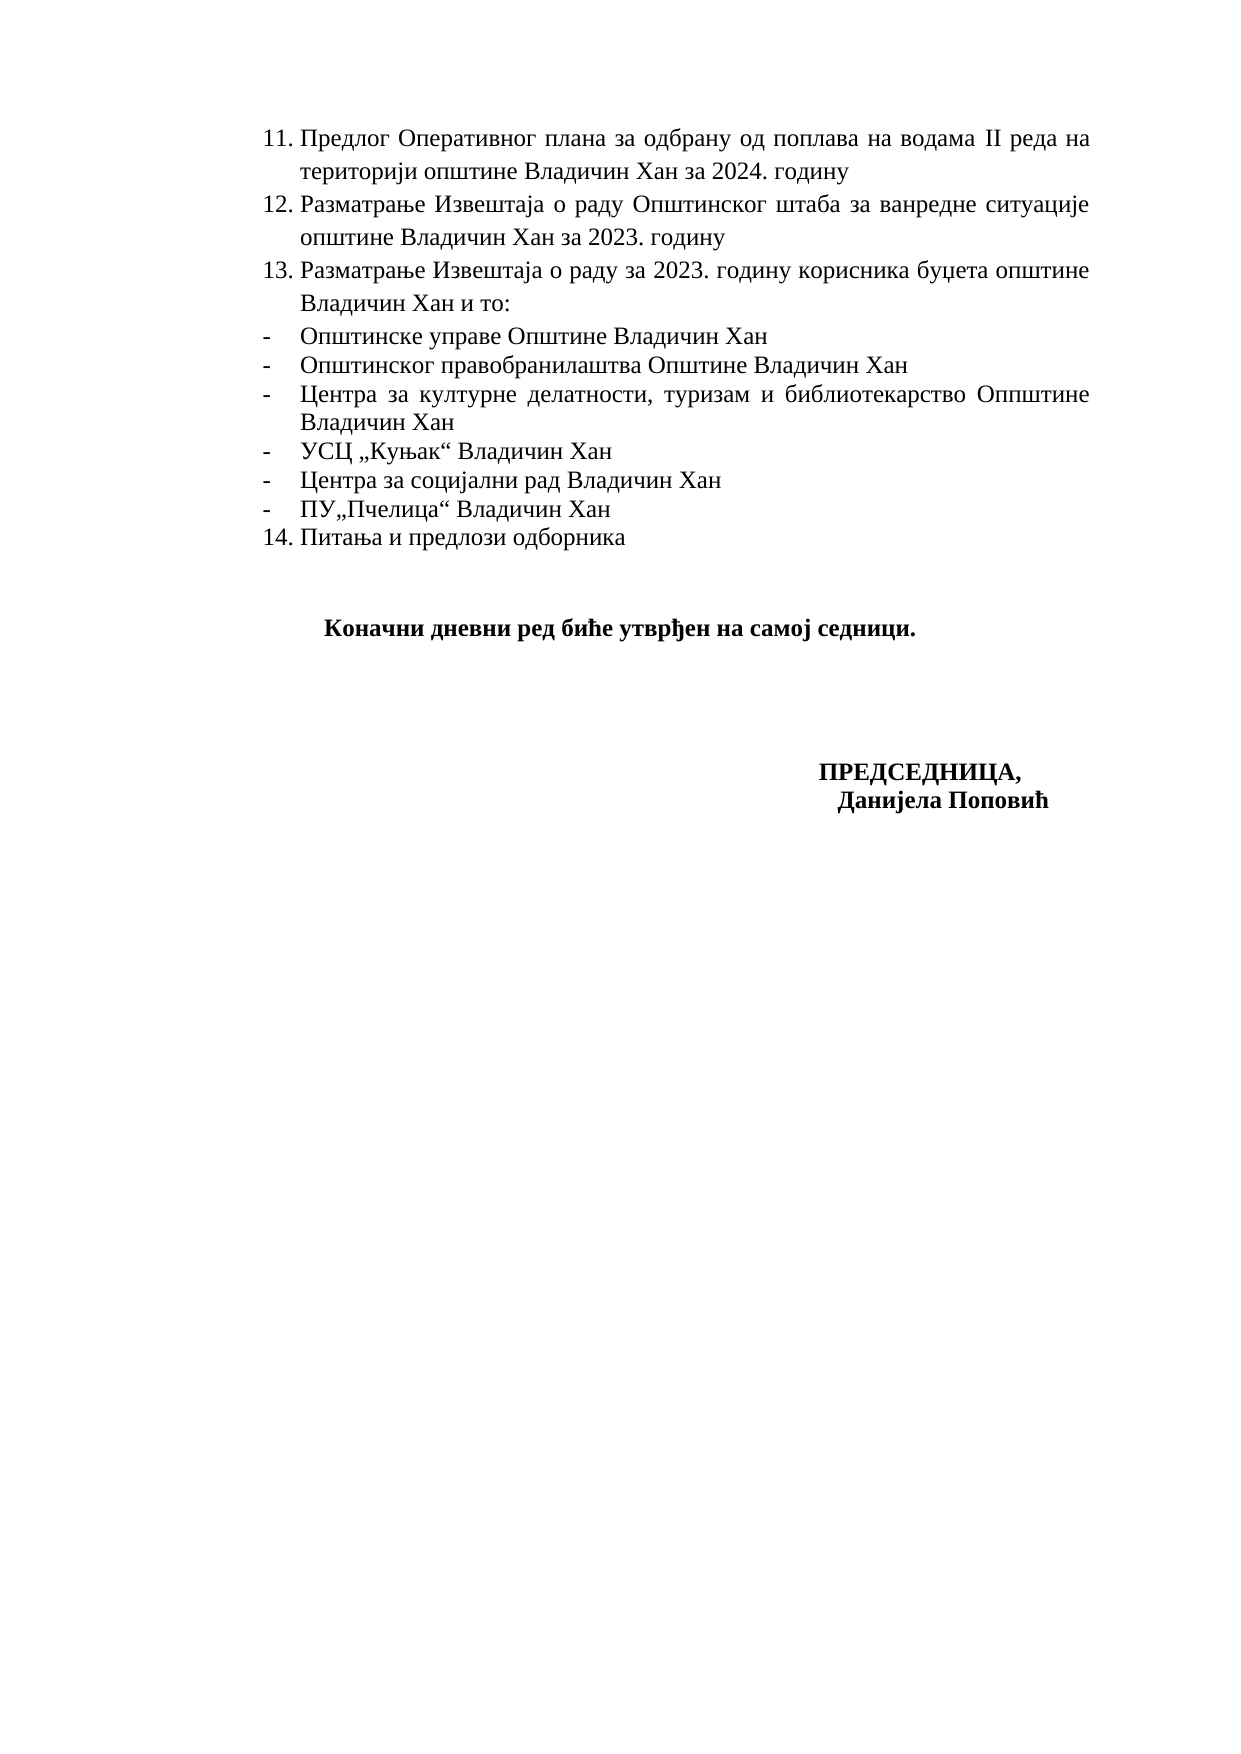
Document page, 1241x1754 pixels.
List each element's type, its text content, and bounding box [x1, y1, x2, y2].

list Питања и предлози одборника [262, 522, 1090, 551]
list Предлог Оперативног плана за одбрану од поплава на водама II реда на територији општине Владичин Хан за 2024. годину [262, 123, 1090, 185]
text ПРЕДСЕДНИЦА, [150, 757, 1090, 785]
list Центра за културне делатности, туризам и библиотекарство Оппштине Владичин Хан [262, 379, 1090, 436]
text Коначни дневни ред биће утврђен на самој седници. [150, 613, 1090, 642]
list Разматрање Извештаја о раду за 2023. годину корисника буџета општине Владичин Хан и то: [262, 255, 1090, 317]
list ПУ„Пчелица“ Владичин Хан [216, 494, 1090, 522]
list УСЦ „Куњак“ Владичин Хан [216, 436, 1090, 465]
list Разматрање Извештаја о раду Општинског штаба за ванредне ситуације општине Владичин Хан за 2023. годину [262, 189, 1090, 251]
list Центра за социјални рад Владичин Хан [216, 465, 1090, 494]
list Општинске управе Општине Владичин Хан [216, 321, 1090, 350]
text Данијела Поповић [150, 785, 1090, 814]
list Општинског правобранилаштва Општине Владичин Хан [216, 350, 1090, 379]
